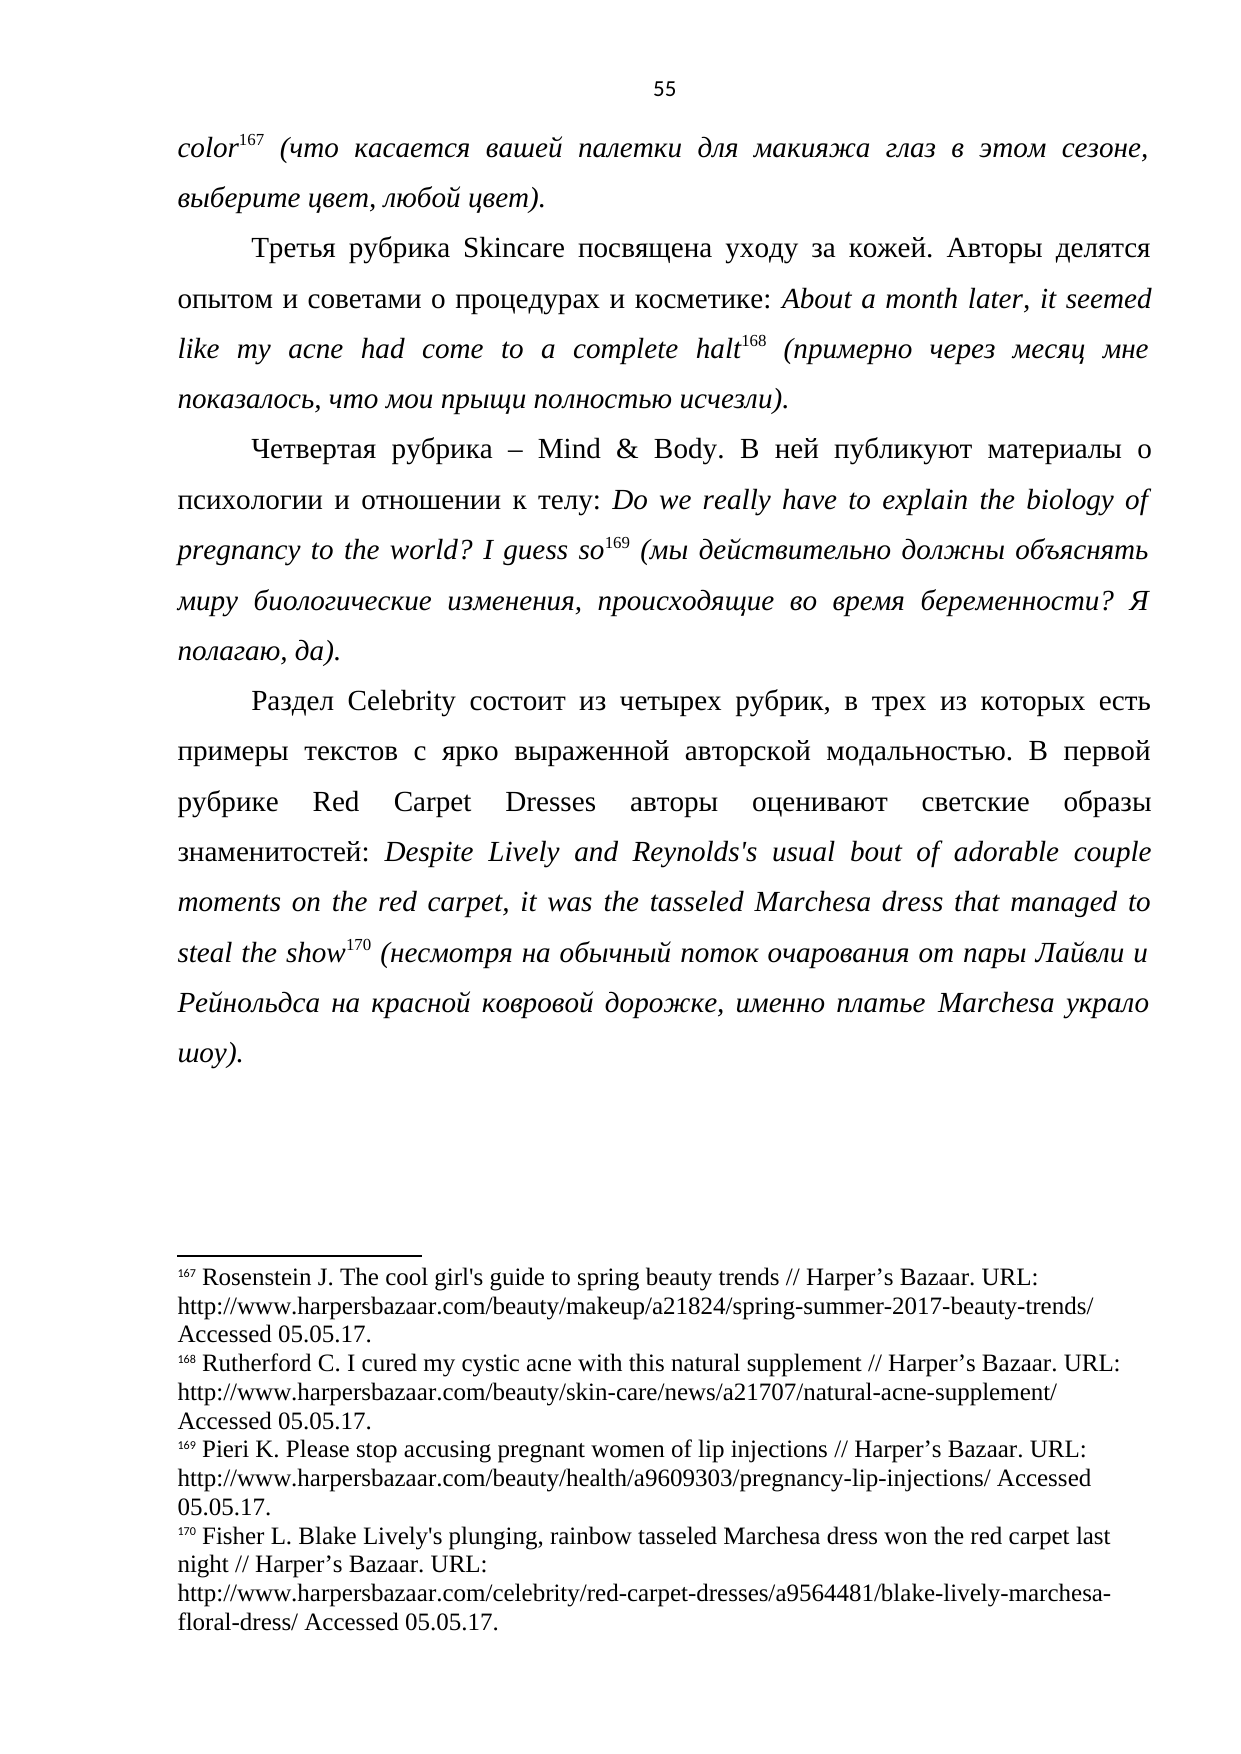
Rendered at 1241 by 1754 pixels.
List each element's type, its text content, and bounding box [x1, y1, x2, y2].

list Третья рубрика Skincare посвящена уходу за кожей. Авторы делятся опытом и советами о процедурах и косметике: About a month later, it seemed like my acne had come to a complete halt (примерно через месяц мне показалось, что мои прыщи полностью исчезли). [177, 230, 1152, 415]
list Четвертая рубрика – Mind & Body. В ней публикуют материалы о психологии и отношении к телу: Do we really have to explain the biology of pregnancy to the world? I guess so (мы действительно должны объяснять миру биологические изменения, происходящие во время беременности? Я полагаю, да). [177, 432, 1152, 666]
list Раздел Celebrity состоит из четырех рубрик, в трех из которых есть примеры текстов с ярко выраженной авторской модальностью. В первой рубрике Red Carpet Dresses авторы оценивают светские образы знаменитостей: Despite Lively and Reynolds's usual bout of adorable couple moments on the red carpet, it was the tasseled Marchesa dress that managed to steal the show (несмотря на обычный поток очарования от пары Лайвли и Рейнольдса на красной ковровой дорожке, именно платье Marchesa украло шоу). [177, 683, 1152, 1069]
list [177, 130, 1152, 214]
